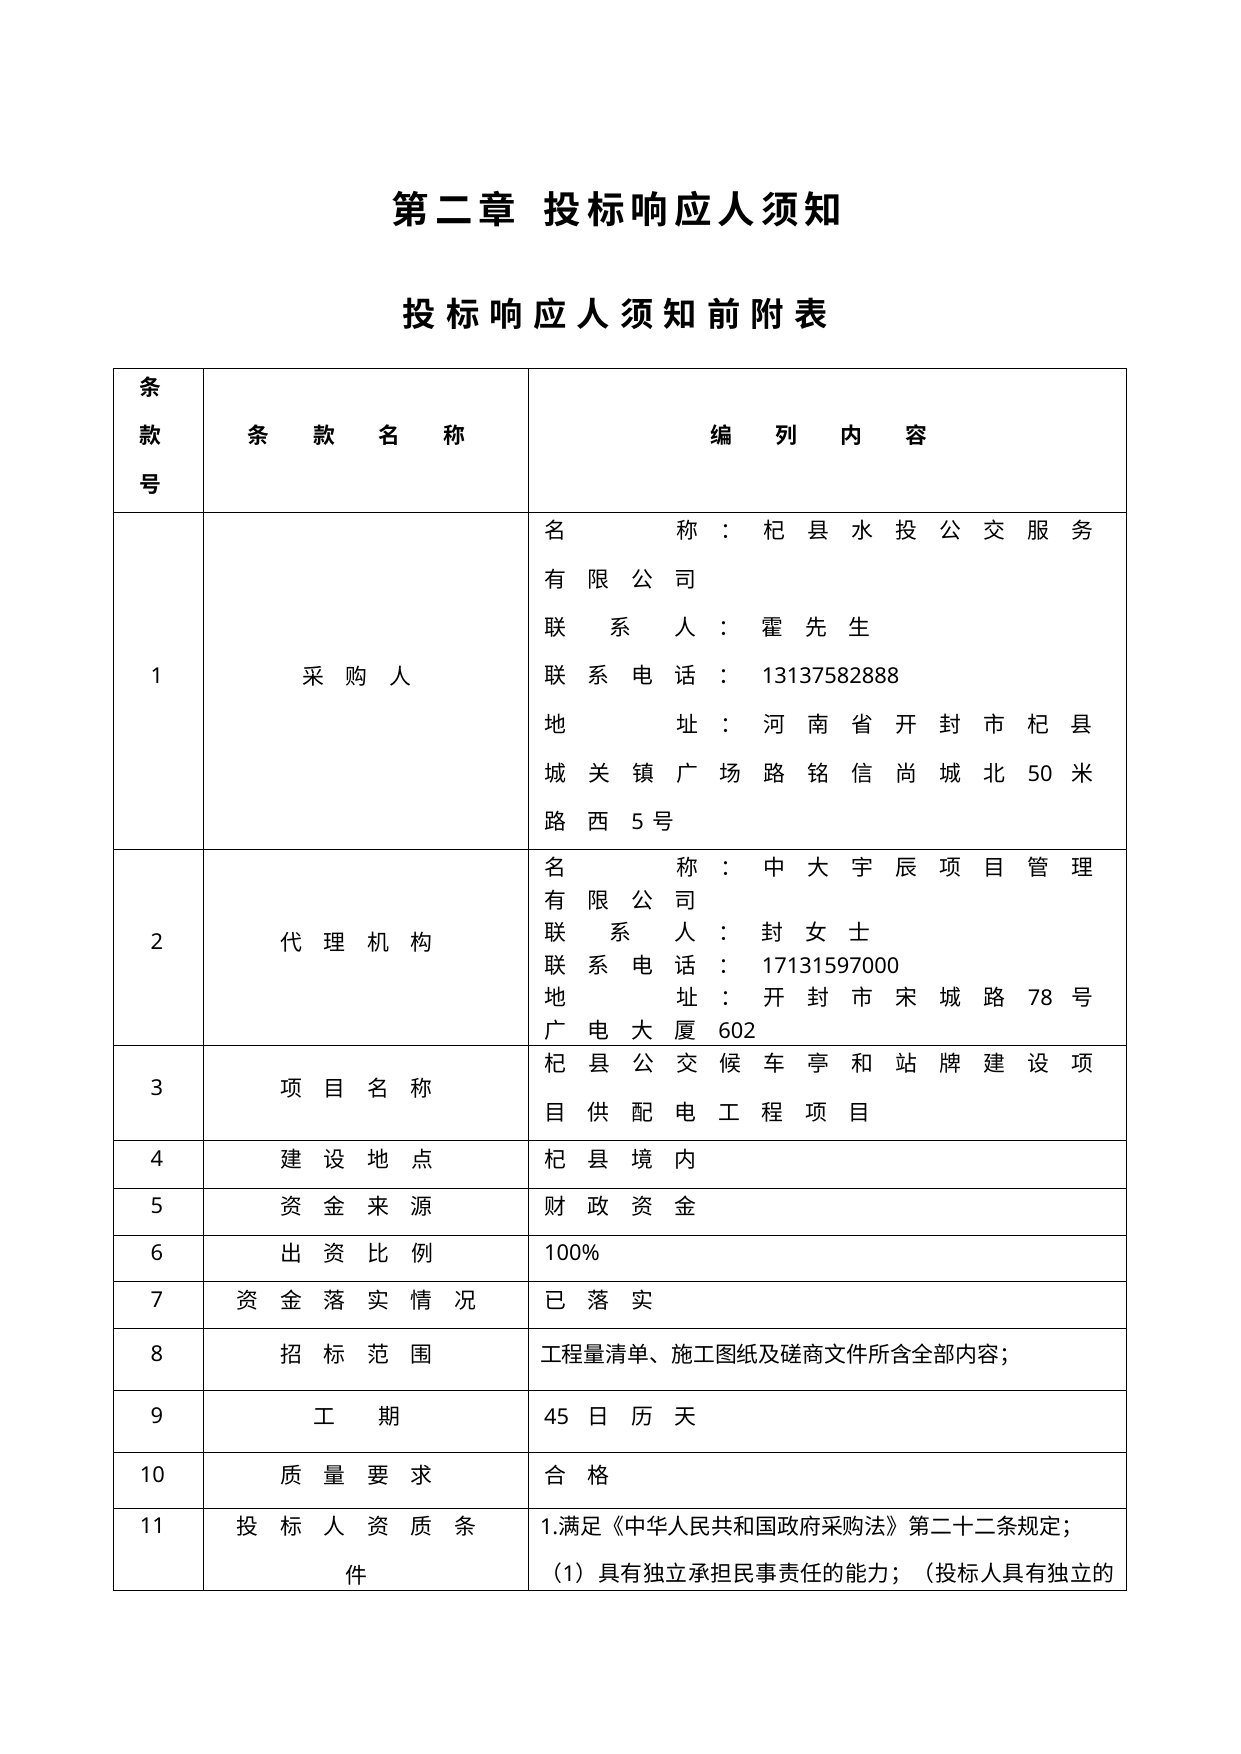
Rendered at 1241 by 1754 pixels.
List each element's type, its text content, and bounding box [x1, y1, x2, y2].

table_cell 100% [529, 1236, 1126, 1281]
table_cell 8 [114, 1329, 203, 1390]
table_cell 1 [114, 513, 203, 849]
table_cell 质量要求 [204, 1453, 528, 1508]
table_cell 10 [114, 1453, 203, 1508]
table_cell 3 [114, 1046, 203, 1140]
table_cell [529, 1509, 1126, 1590]
table_cell 采购人 [204, 513, 528, 849]
table_cell 11 [114, 1509, 203, 1590]
subtitle 第二章 投标响应人须知 [130, 174, 1110, 239]
table_cell 财政资金 [529, 1189, 1126, 1234]
table_cell 45日历天 [529, 1391, 1126, 1452]
table_cell 工程量清单、施工图纸及磋商文件所含全部内容； [529, 1329, 1126, 1390]
table_cell 招标范围 [204, 1329, 528, 1390]
table_cell 已落实 [529, 1282, 1126, 1328]
table_cell 2 [114, 850, 203, 1045]
table_cell 杞县境内 [529, 1141, 1126, 1187]
table_header 编 列 内 容 [529, 369, 1126, 512]
table_cell 出资比例 [204, 1236, 528, 1281]
table_cell 资金来源 [204, 1189, 528, 1234]
table_cell 6 [114, 1236, 203, 1281]
table_cell 代理机构 [204, 850, 528, 1045]
table_header 条 款 名 称 [204, 369, 528, 512]
table_cell 工 期 [204, 1391, 528, 1452]
table_cell 7 [114, 1282, 203, 1328]
text 投标响应人须知前附表 [130, 279, 1110, 344]
table_cell 建设地点 [204, 1141, 528, 1187]
table_cell 名 称：中大宇辰项目管理有限公司 联 系 人：封女士 联系电话：17131597000 地 址：开封市宋城路78号广电大厦602 [529, 850, 1126, 1045]
table_cell 资金落实情况 [204, 1282, 528, 1328]
table_cell 5 [114, 1189, 203, 1234]
table_cell 杞县公交候车亭和站牌建设项目供配电工程项目 [529, 1046, 1126, 1140]
table_cell 4 [114, 1141, 203, 1187]
table_cell 名 称：杞县水投公交服务有限公司 联 系 人：霍先生 联系电话：13137582888 地 址：河南省开封市杞县城关镇广场路铭信尚城北50米路西5号 [529, 513, 1126, 849]
table_cell 投标人资质条件 [204, 1509, 528, 1590]
table_cell 9 [114, 1391, 203, 1452]
table_header 条款号 [114, 369, 203, 512]
table_cell 合格 [529, 1453, 1126, 1508]
table_cell 项目名称 [204, 1046, 528, 1140]
